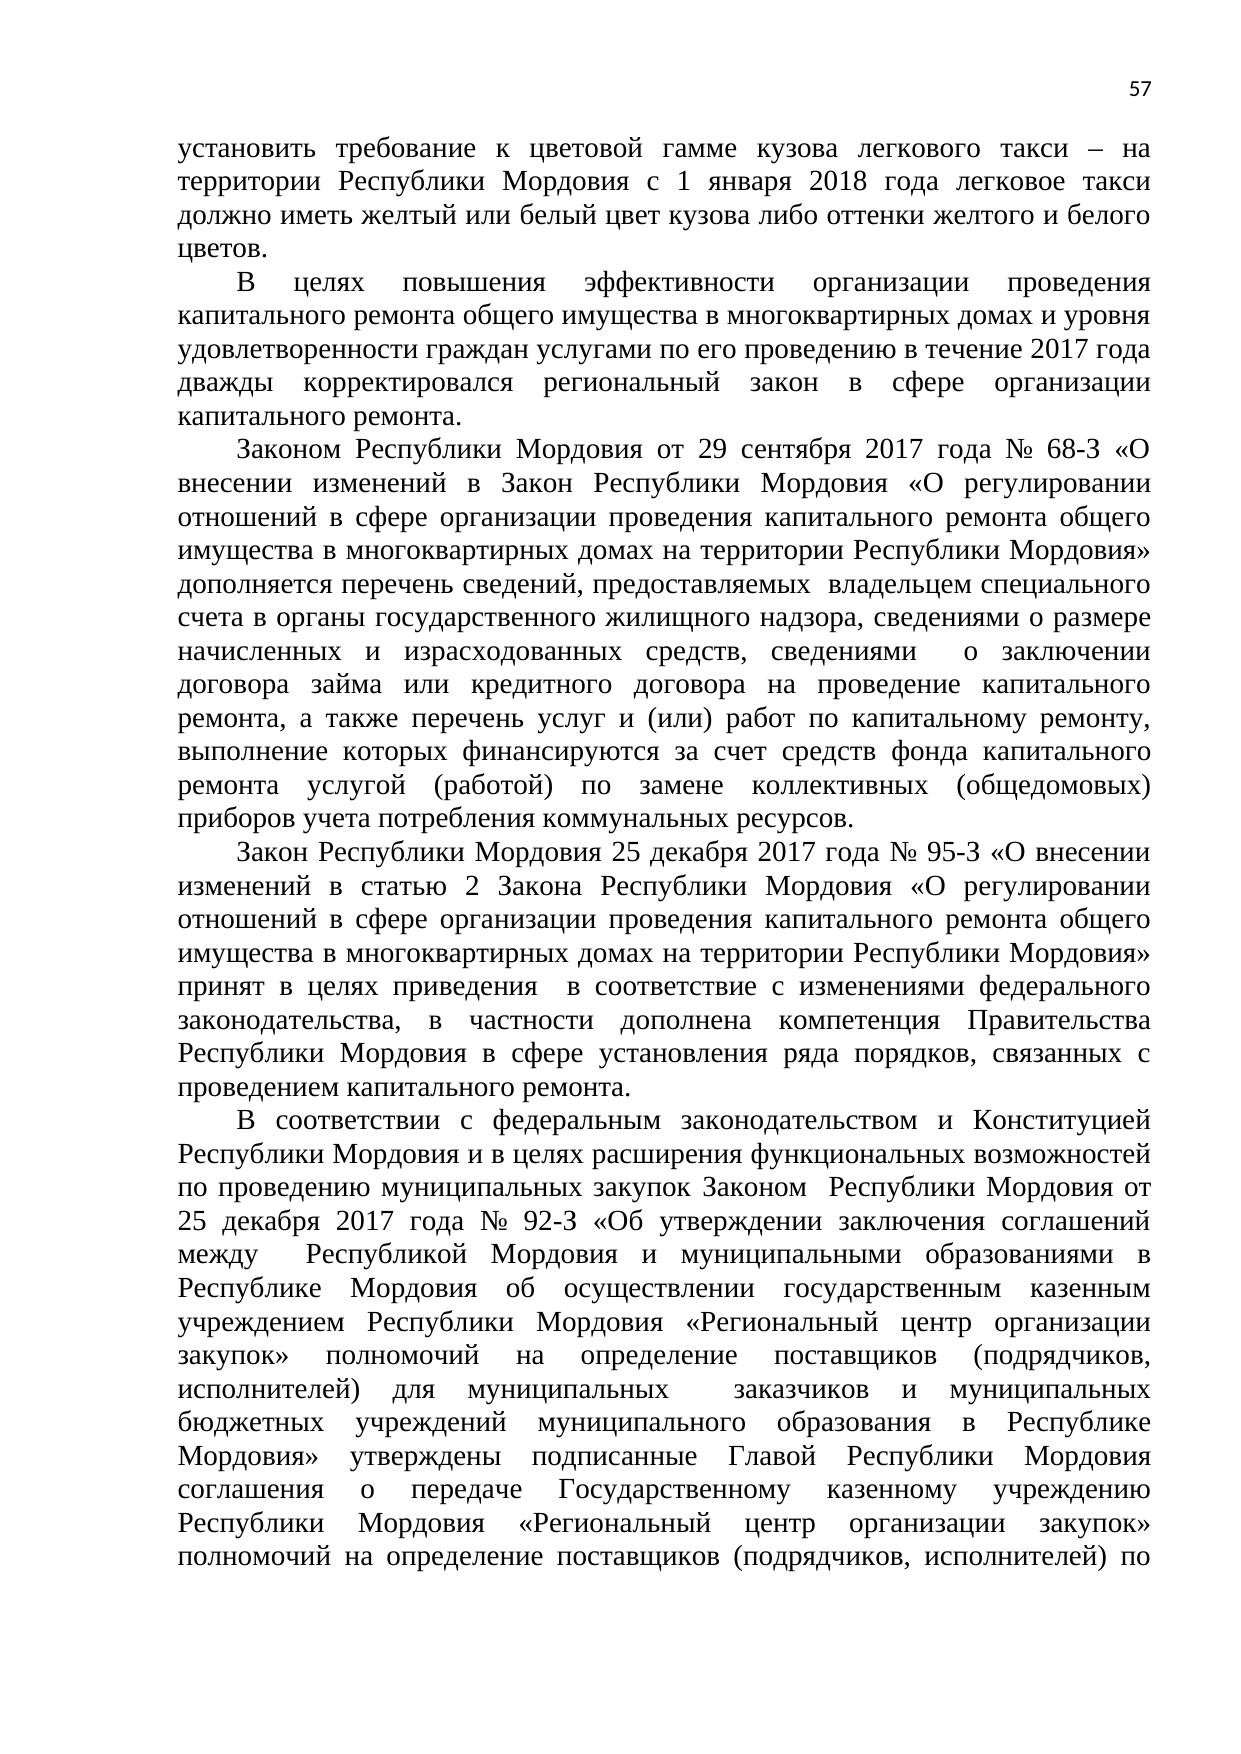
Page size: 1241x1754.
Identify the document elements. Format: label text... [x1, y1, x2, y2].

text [177, 130, 1152, 264]
text В целях повышения эффективности организации проведения капитального ремонта общего имущества в многоквартирных домах и уровня удовлетворенности граждан услугами по его проведению в течение 2017 года дважды корректировался региональный закон в сфере организации капитального ремонта. [177, 264, 1152, 432]
text Закон Республики Мордовия 25 декабря 2017 года № 95-З «О внесении изменений в статью 2 Закона Республики Мордовия «О регулировании отношений в сфере организации проведения капитального ремонта общего имущества в многоквартирных домах на территории Республики Мордовия» принят в целях приведения в соответствие с изменениями федерального законодательства, в частности дополнена компетенция Правительства Республики Мордовия в сфере установления ряда порядков, связанных с проведением капитального ремонта. [177, 834, 1152, 1102]
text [177, 1102, 1152, 1572]
text Законом Республики Мордовия от 29 сентября 2017 года № 68-З «О внесении изменений в Закон Республики Мордовия «О регулировании отношений в сфере организации проведения капитального ремонта общего имущества в многоквартирных домах на территории Республики Мордовия» дополняется перечень сведений, предоставляемых владельцем специального счета в органы государственного жилищного надзора, сведениями о размере начисленных и израсходованных средств, сведениями о заключении договора займа или кредитного договора на проведение капитального ремонта, а также перечень услуг и (или) работ по капитальному ремонту, выполнение которых финансируются за счет средств фонда капитального ремонта услугой (работой) по замене коллективных (общедомовых) приборов учета потребления коммунальных ресурсов. [177, 432, 1152, 834]
